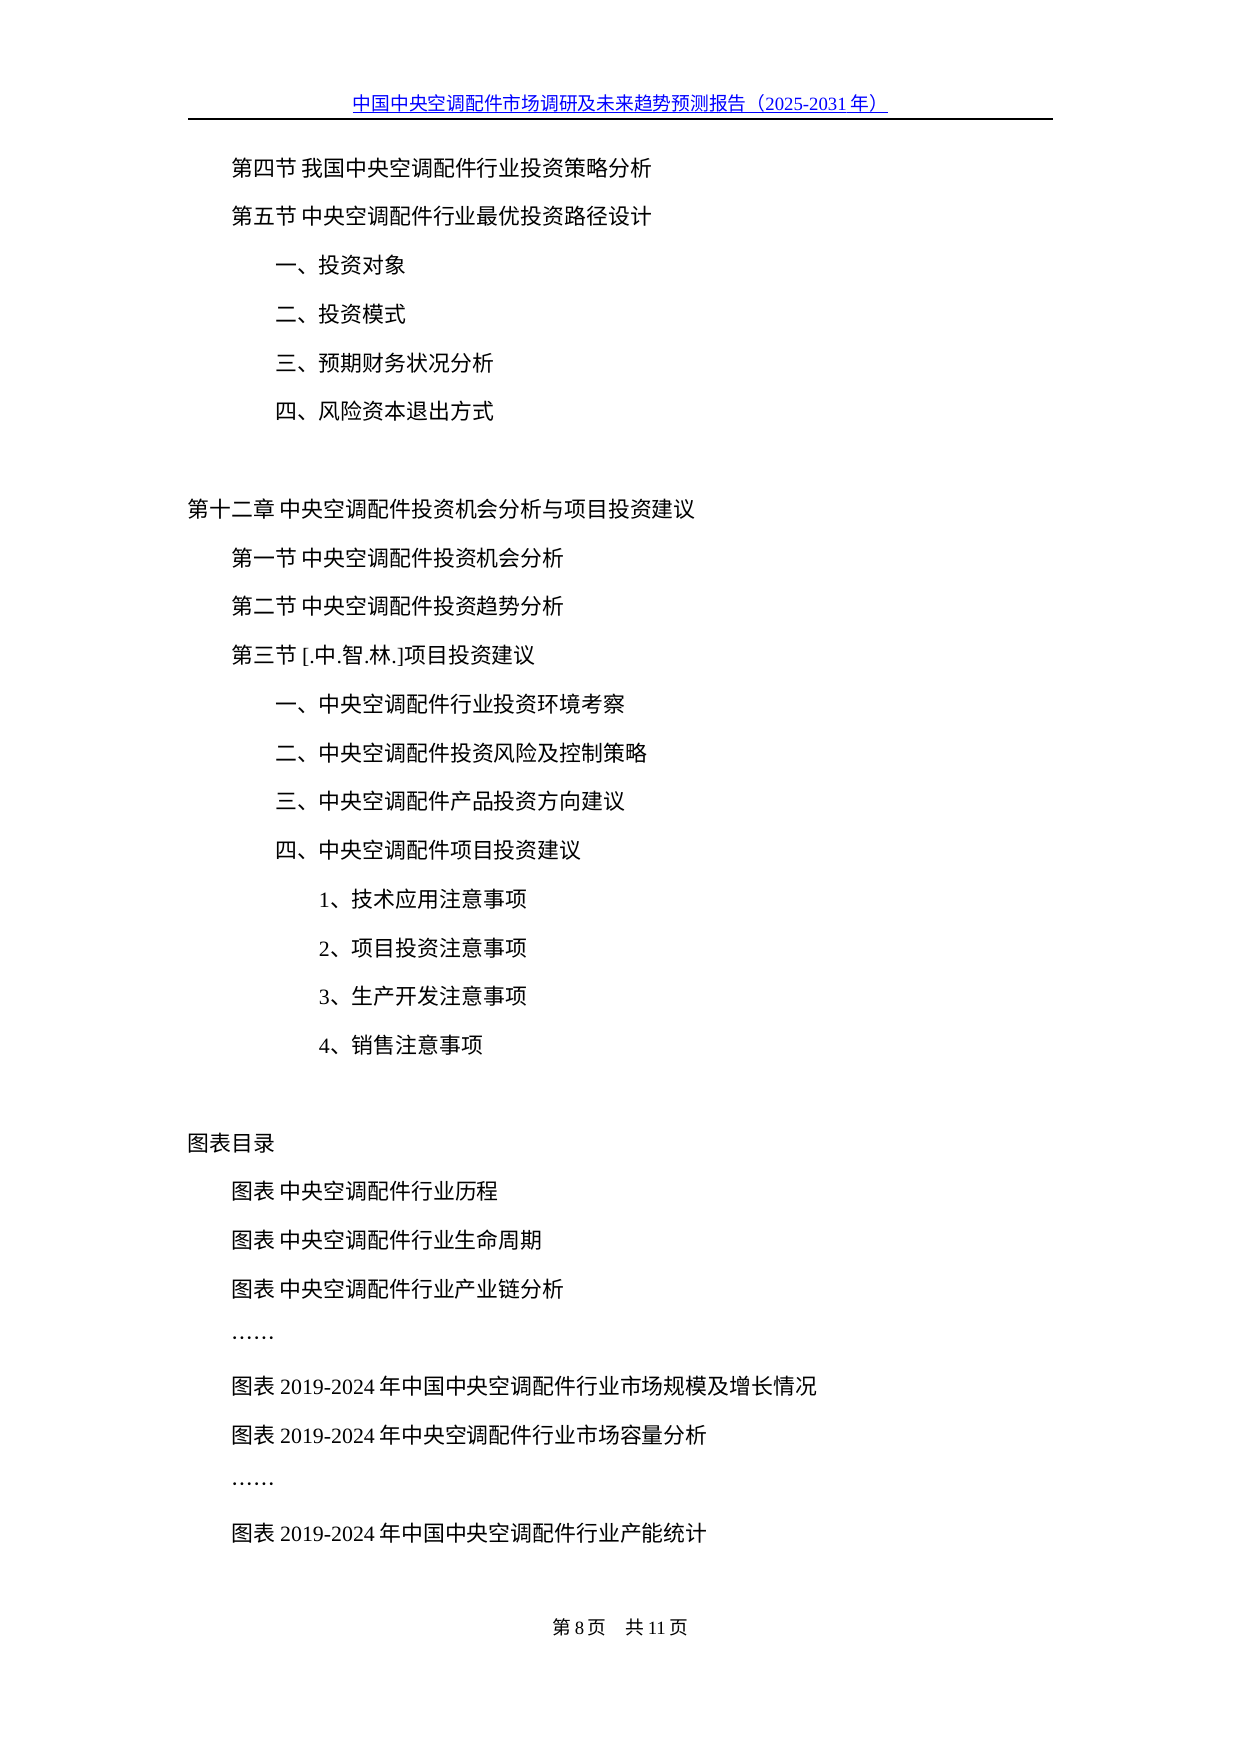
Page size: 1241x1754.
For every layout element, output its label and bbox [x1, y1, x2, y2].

text [187, 150, 1053, 1548]
